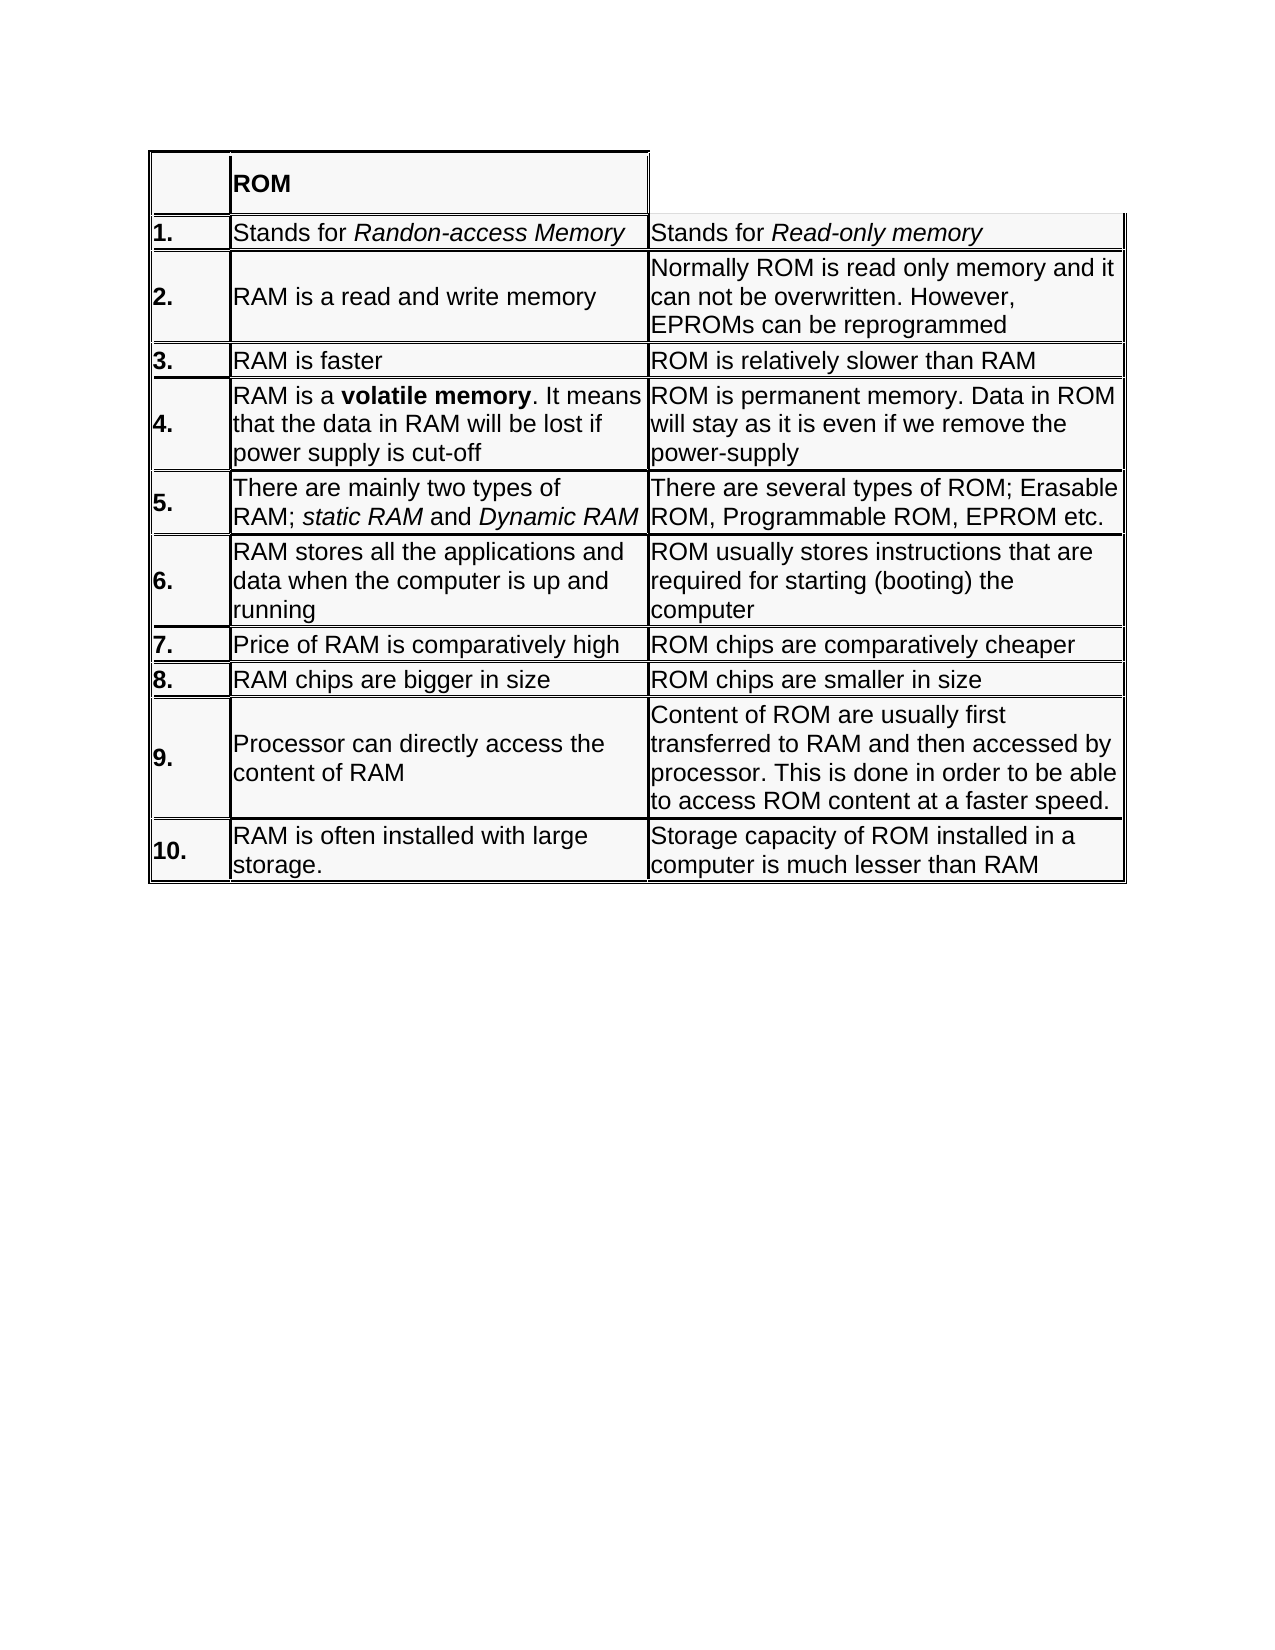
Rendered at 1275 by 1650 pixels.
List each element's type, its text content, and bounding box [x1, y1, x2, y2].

table_cell Stands for Randon-access Memory [232, 216, 647, 248]
table_cell ROM chips are smaller in size [650, 660, 1124, 695]
table_cell RAM is often installed with large storage. [230, 820, 648, 880]
table_cell 10. [150, 817, 230, 880]
table_cell 1. [152, 213, 229, 248]
table_cell 6. [152, 533, 229, 625]
table_cell There are mainly two types of RAM; static RAM and Dynamic RAM [232, 472, 647, 532]
table_cell Processor can directly access the content of RAM [232, 698, 647, 817]
table_cell Stands for Read-only memory [650, 214, 1123, 248]
table_cell There are several types of ROM; Erasable ROM, Programmable ROM, EPROM etc. [650, 469, 1125, 532]
table_cell 5. [152, 469, 229, 532]
table_cell Content of ROM are usually first transferred to RAM and then accessed by processor. This is done in order to be able to access ROM content at a faster speed. [650, 695, 1124, 817]
table_cell ROM is permanent memory. Data in ROM will stay as it is even if we remove the power-supply [650, 376, 1124, 468]
table_header ROM [230, 153, 648, 213]
table_cell ROM usually stores instructions that are required for starting (booting) the computer [650, 533, 1125, 625]
table_cell RAM is a read and write memory [232, 252, 647, 341]
table_cell ROM is relatively slower than RAM [650, 341, 1124, 376]
table_cell 4. [152, 376, 229, 468]
table_cell RAM is a volatile memory. It means that the data in RAM will be lost if power supply is cut-off [232, 379, 647, 468]
table_cell 3. [150, 341, 230, 376]
table_cell 7. [152, 625, 229, 660]
table_cell Storage capacity of ROM installed in a computer is much lesser than RAM [648, 817, 1123, 880]
table_cell Normally ROM is read only memory and it can not be overwritten. However, EPROMs can be reprogrammed [648, 248, 1125, 341]
table_cell ROM chips are comparatively cheaper [650, 625, 1124, 660]
table_cell Price of RAM is comparatively high [232, 628, 647, 660]
table_cell RAM stores all the applications and data when the computer is up and running [232, 536, 647, 625]
table_cell 8. [152, 660, 229, 695]
table_cell 2. [152, 248, 229, 341]
table_cell RAM chips are bigger in size [232, 663, 647, 695]
table_cell RAM is faster [232, 344, 647, 376]
table_header [152, 153, 230, 213]
table_cell 9. [152, 695, 229, 817]
